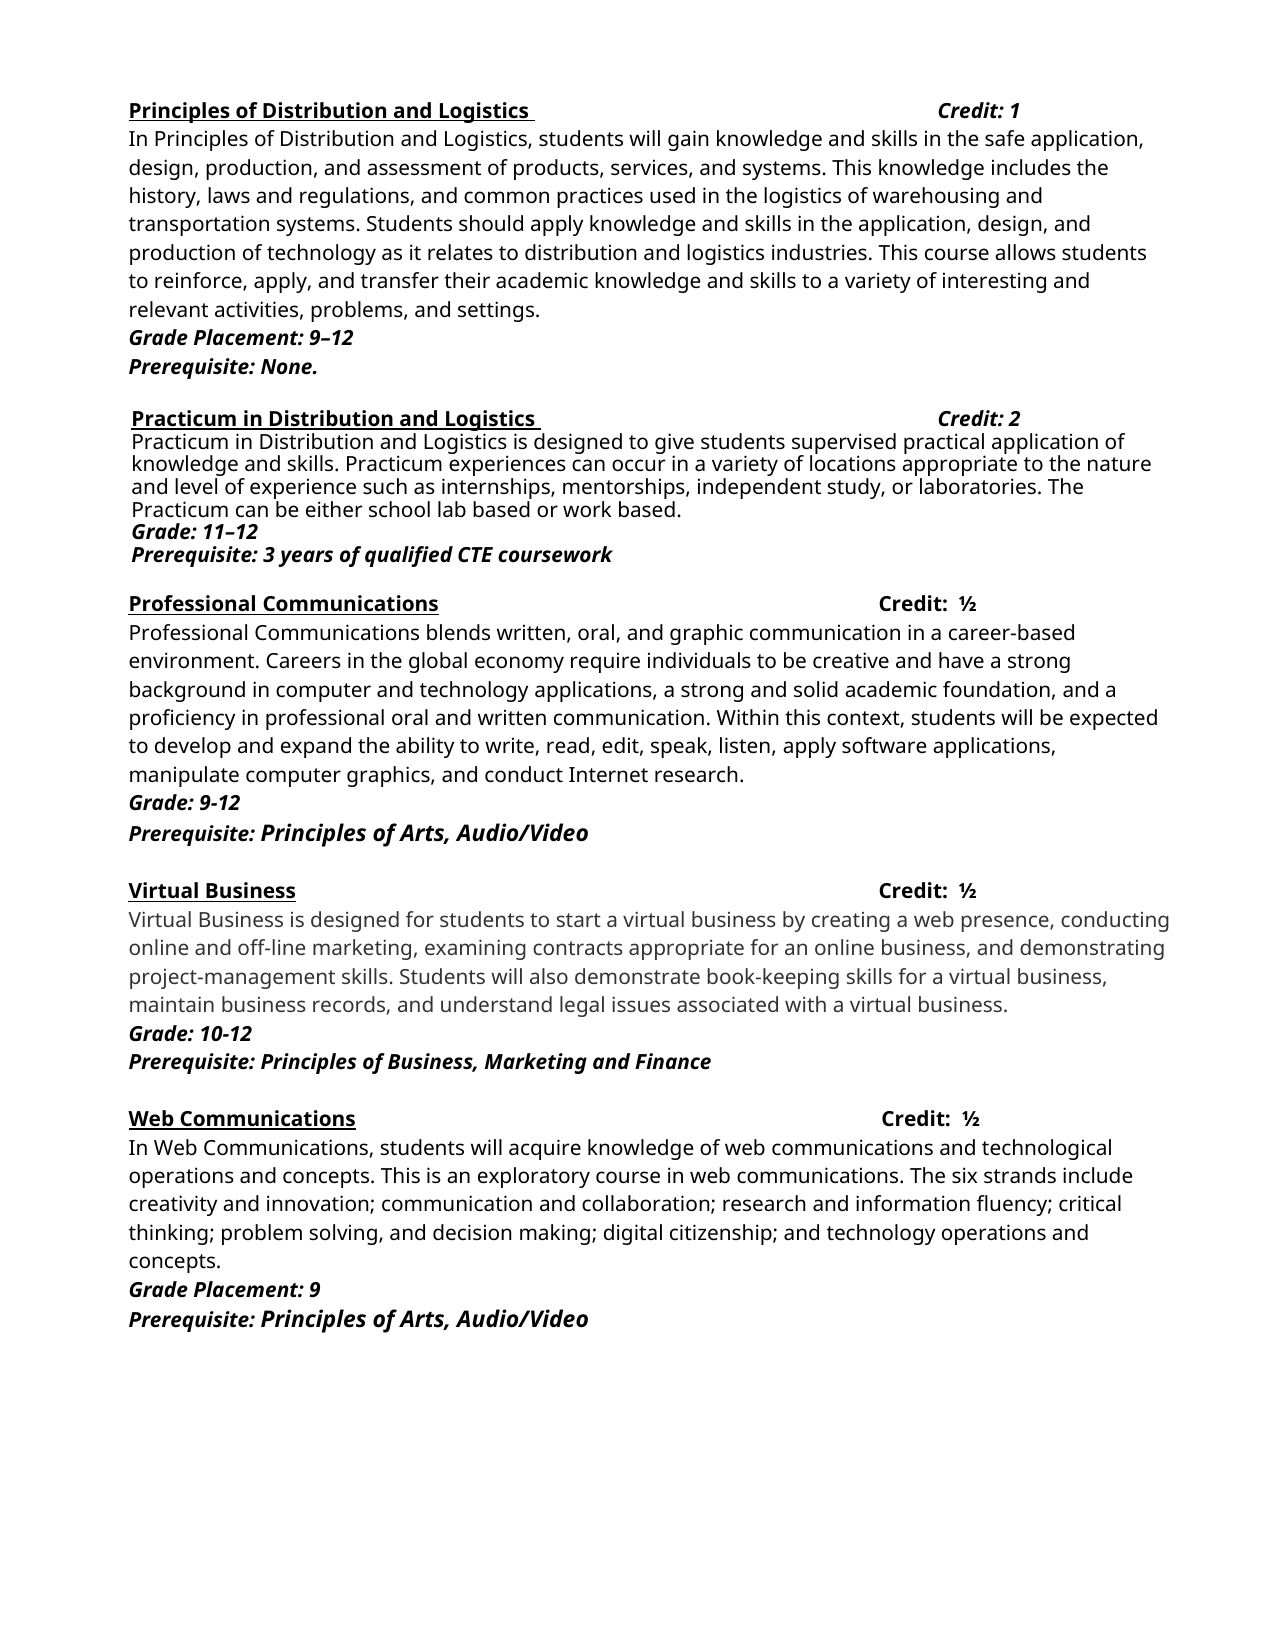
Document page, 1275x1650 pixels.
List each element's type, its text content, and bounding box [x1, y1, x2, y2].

text Grade: 11–12 [131, 522, 1172, 544]
text In Web Communications, students will acquire knowledge of web communications and technological operations and concepts. This is an exploratory course in web communications. The six strands include creativity and innovation; communication and collaboration; research and information fluency; critical thinking; problem solving, and decision making; digital citizenship; and technology operations and concepts. [128, 1133, 1172, 1275]
text Virtual Business is designed for students to start a virtual business by creating a web presence, conducting online and off-line marketing, examining contracts appropriate for an online business, and demonstrating project-management skills. Students will also demonstrate book-keeping skills for a virtual business, maintain business records, and understand legal issues associated with a virtual business. [128, 905, 1172, 1019]
text In Principles of Distribution and Logistics, students will gain knowledge and skills in the safe application, design, production, and assessment of products, services, and systems. This knowledge includes the history, laws and regulations, and common practices used in the logistics of warehousing and transportation systems. Students should apply knowledge and skills in the application, design, and production of technology as it relates to distribution and logistics industries. This course allows students to reinforce, apply, and transfer their academic knowledge and skills to a variety of interesting and relevant activities, problems, and settings. [128, 124, 1172, 323]
text Practicum in Distribution and Logistics Credit: 2 [131, 409, 1172, 431]
text Grade Placement: 9–12 [128, 323, 1172, 352]
subtitle Virtual Business Credit: ½ [128, 877, 1172, 905]
text Prerequisite: 3 years of qualified CTE coursework [131, 544, 1172, 567]
text Grade: 10-12 [128, 1019, 1172, 1047]
text Web Communications Credit: ½ [128, 1104, 1172, 1133]
text Practicum in Distribution and Logistics is designed to give students supervised practical application of knowledge and skills. Practicum experiences can occur in a variety of locations appropriate to the nature and level of experience such as internships, mentorships, independent study, or laboratories. The Practicum can be either school lab based or work based. [131, 431, 1172, 522]
text Professional Communications blends written, oral, and graphic communication in a career-based environment. Careers in the global economy require individuals to be creative and have a strong background in computer and technology applications, a strong and solid academic foundation, and a proficiency in professional oral and written communication. Within this context, students will be expected to develop and expand the ability to write, read, edit, speak, listen, apply software applications, manipulate computer graphics, and conduct Internet research. [128, 618, 1172, 788]
text Grade Placement: 9 [128, 1275, 1172, 1303]
text Prerequisite: Principles of Arts, Audio/Video [128, 817, 1172, 848]
subtitle Professional Communications Credit: ½ [128, 589, 1172, 618]
text Principles of Distribution and Logistics Credit: 1 [128, 96, 1172, 124]
text Prerequisite: Principles of Business, Marketing and Finance [128, 1047, 1172, 1076]
text Prerequisite: None. [128, 352, 1172, 380]
text Prerequisite: Principles of Arts, Audio/Video [128, 1303, 1172, 1334]
text Grade: 9-12 [128, 788, 1172, 817]
